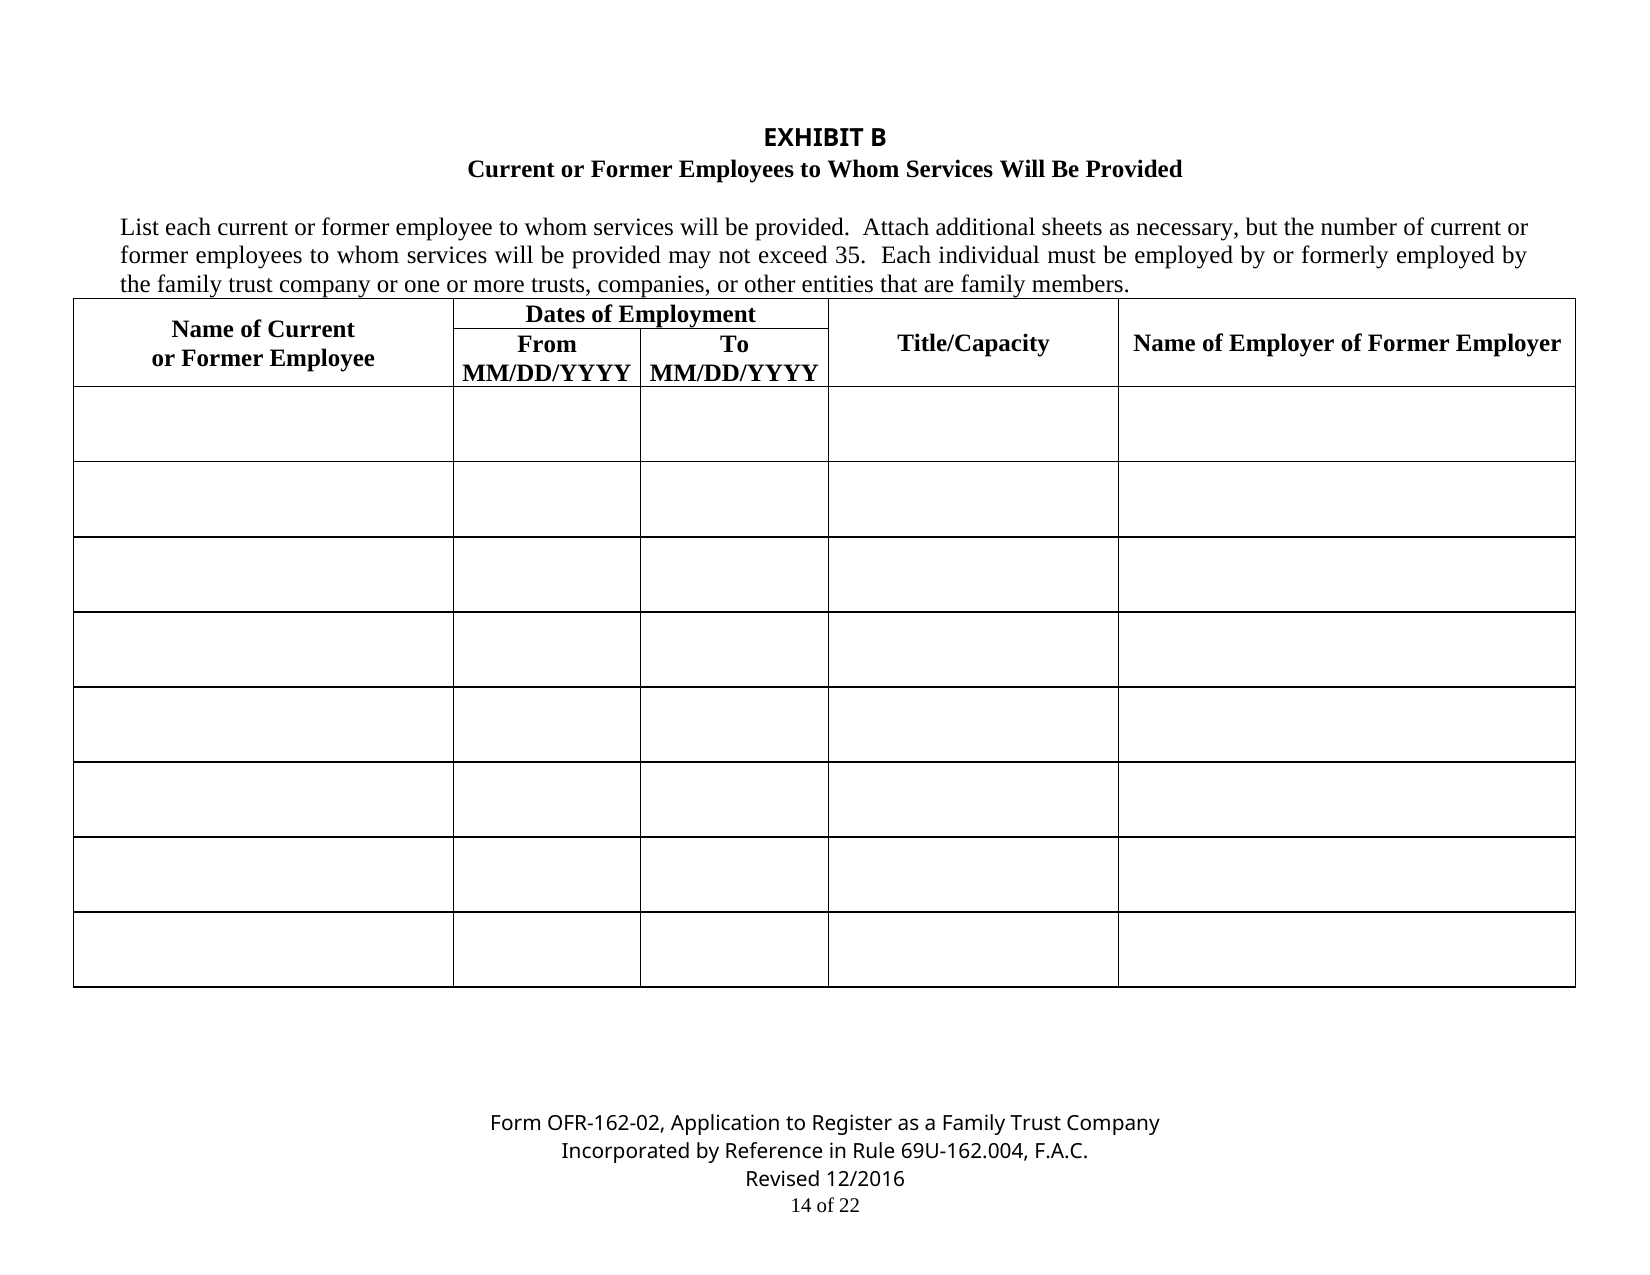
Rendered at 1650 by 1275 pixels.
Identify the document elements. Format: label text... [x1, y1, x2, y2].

table_cell [641, 387, 828, 461]
table_header Title/Capacity [829, 299, 1118, 386]
table_cell [1119, 913, 1575, 986]
table_cell From MM/DD/YYYY [454, 329, 640, 386]
table_cell [1119, 688, 1575, 761]
table_cell [74, 387, 453, 461]
table_cell [1119, 538, 1575, 611]
table_cell [74, 538, 453, 611]
table_cell [454, 913, 640, 986]
table_cell [1119, 613, 1575, 686]
table_cell [641, 613, 828, 686]
table_cell [641, 688, 828, 761]
table_cell [74, 462, 453, 536]
table_cell [74, 763, 453, 836]
table_cell [74, 613, 453, 686]
table_cell [454, 838, 640, 911]
table_cell [454, 462, 640, 536]
table_cell To MM/DD/YYYY [641, 329, 828, 386]
table_cell [1119, 763, 1575, 836]
table_cell [1119, 387, 1575, 461]
table_cell [641, 763, 828, 836]
table_header Name of Employer of Former Employer [1119, 299, 1575, 386]
table_header Name of Current or Former Employee [74, 299, 453, 386]
table_cell [641, 913, 828, 986]
text List each current or former employee to whom services will be provided. Attach additional sheets as necessary, but the number of current or former employees to whom services will be provided may not exceed 35. Each individual must be employed by or formerly employed by the family trust company or one or more trusts, companies, or other entities that are family members. [120, 212, 1530, 298]
table_cell [641, 462, 828, 536]
table_cell [454, 538, 640, 611]
table_cell [74, 688, 453, 761]
table_cell [74, 913, 453, 986]
table_cell [1119, 838, 1575, 911]
table_cell [829, 613, 1118, 686]
table_cell [454, 763, 640, 836]
table_cell [641, 838, 828, 911]
table_cell [829, 763, 1118, 836]
table_cell [829, 838, 1118, 911]
table_cell [454, 613, 640, 686]
text Current or Former Employees to Whom Services Will Be Provided [120, 154, 1530, 183]
table_cell [454, 688, 640, 761]
table_header Dates of Employment [454, 299, 828, 328]
table_cell [74, 838, 453, 911]
table_cell [829, 462, 1118, 536]
table_cell [1119, 462, 1575, 536]
table_cell [829, 387, 1118, 461]
table_cell [829, 538, 1118, 611]
table_cell [829, 913, 1118, 986]
table_cell [829, 688, 1118, 761]
text EXHIBIT B [120, 120, 1530, 154]
table_cell [454, 387, 640, 461]
table_cell [641, 538, 828, 611]
